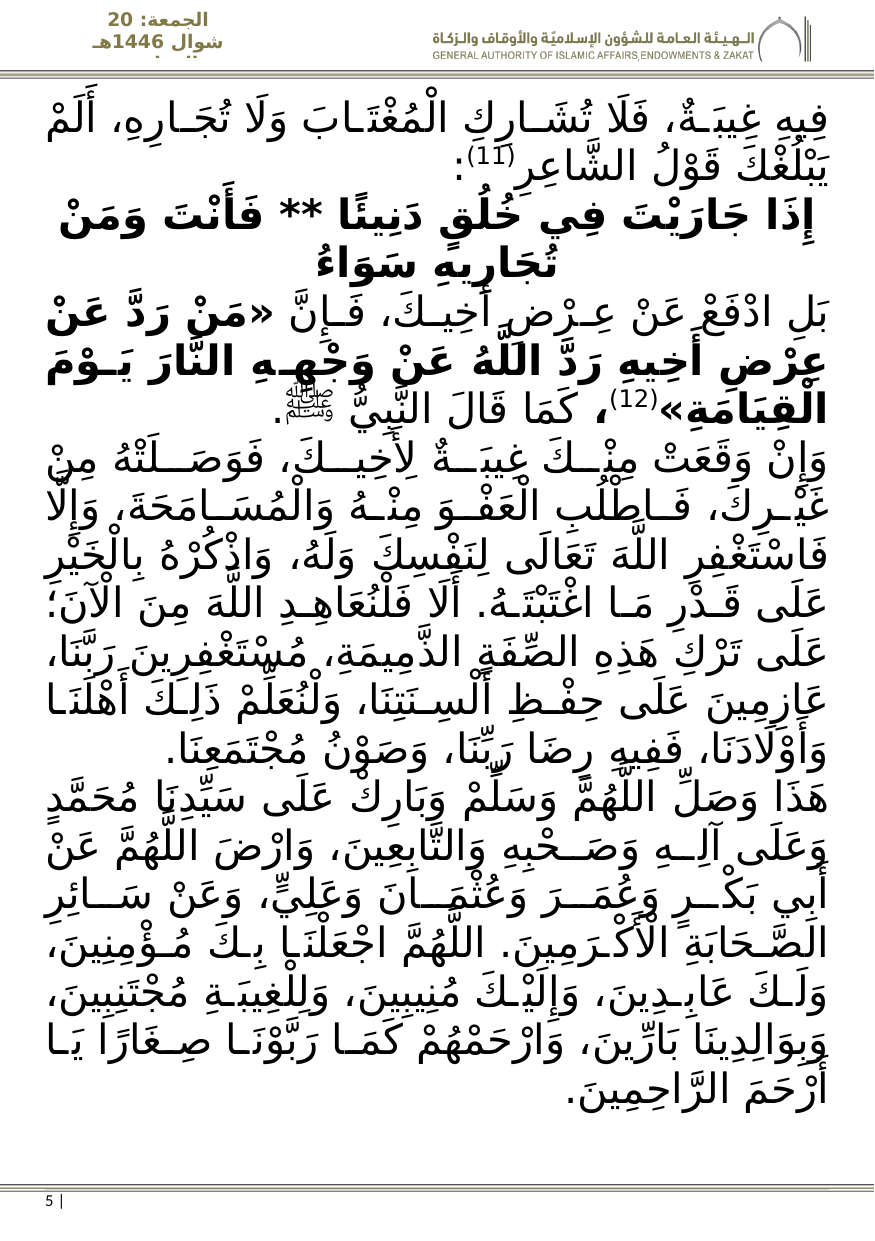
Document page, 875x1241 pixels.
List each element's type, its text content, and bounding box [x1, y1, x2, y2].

picture [0, 1184, 874, 1192]
text وَإِنْ وَقَعَتْ مِنْكَ غِيبَةٌ لِأَخِيكَ، فَوَصَلَتْهُ مِنْ غَيْرِكَ، فَاطْلُبِ الْعَفْوَ مِنْهُ وَالْمُسَامَحَةَ، وَإِلَّا فَاسْتَغْفِرِ اللَّهَ تَعَالَى لِنَفْسِكَ وَلَهُ، وَاذْكُرْهُ بِالْخَيْرِ عَلَى قَدْرِ مَا اغْتَبْتَهُ. أَلَا فَلْنُعَاهِدِ اللَّهَ مِنَ الْآنَ؛ عَلَى تَرْكِ هَذِهِ الصِّفَةِ الذَّمِيمَةِ، مُسْتَغْفِرِينَ رَبَّنَا، عَازِمِينَ عَلَى حِفْظِ أَلْسِنَتِنَا، وَلْنُعَلِّمْ ذَلِكَ أَهْلَنَا وَأَوْلَادَنَا، فَفِيهِ رِضَا رَبِّنَا، وَصَوْنُ مُجْتَمَعِنَا. [45, 433, 829, 773]
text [45, 45, 829, 191]
picture [433, 16, 811, 45]
picture [0, 70, 45, 79]
picture [829, 70, 874, 79]
text إِذَا جَارَيْتَ فِي خُلُقٍ دَنِيئًا ** فَأَنْتَ وَمَنْ تُجَارِيهِ سَوَاءُ [45, 191, 829, 288]
text بَلِ ادْفَعْ عَنْ عِرْضِ أَخِيكَ، فَإِنَّ «مَنْ رَدَّ عَنْ عِرْضِ أَخِيهِ رَدَّ اللَّهُ عَنْ وَجْهِهِ النَّارَ يَوْمَ الْقِيَامَةِ»()، كَمَا قَالَ النَّبِيُّ ﷺ. [45, 288, 829, 433]
text هَذَا وَصَلِّ اللَّهُمَّ وَسَلِّمْ وَبَارِكْ عَلَى سَيِّدِنَا مُحَمَّدٍ وَعَلَى آلِهِ وَصَحْبِهِ وَالتَّابِعِينَ، وَارْضَ اللَّهُمَّ عَنْ أَبِي بَكْرٍ وَعُمَرَ وَعُثْمَانَ وَعَلِيٍّ، وَعَنْ سَائِرِ الصَّحَابَةِ الْأَكْرَمِينَ. اللَّهُمَّ اجْعَلْنَا بِكَ مُؤْمِنِينَ، وَلَكَ عَابِدِينَ، وَإِلَيْكَ مُنِيبِينَ، وَلِلْغِيبَةِ مُجْتَنِبِينَ، وَبِوَالِدِينَا بَارِّينَ، وَارْحَمْهُمْ كَمَا رَبَّوْنَا صِغَارًا يَا أَرْحَمَ الرَّاحِمِينَ. [45, 773, 829, 1113]
